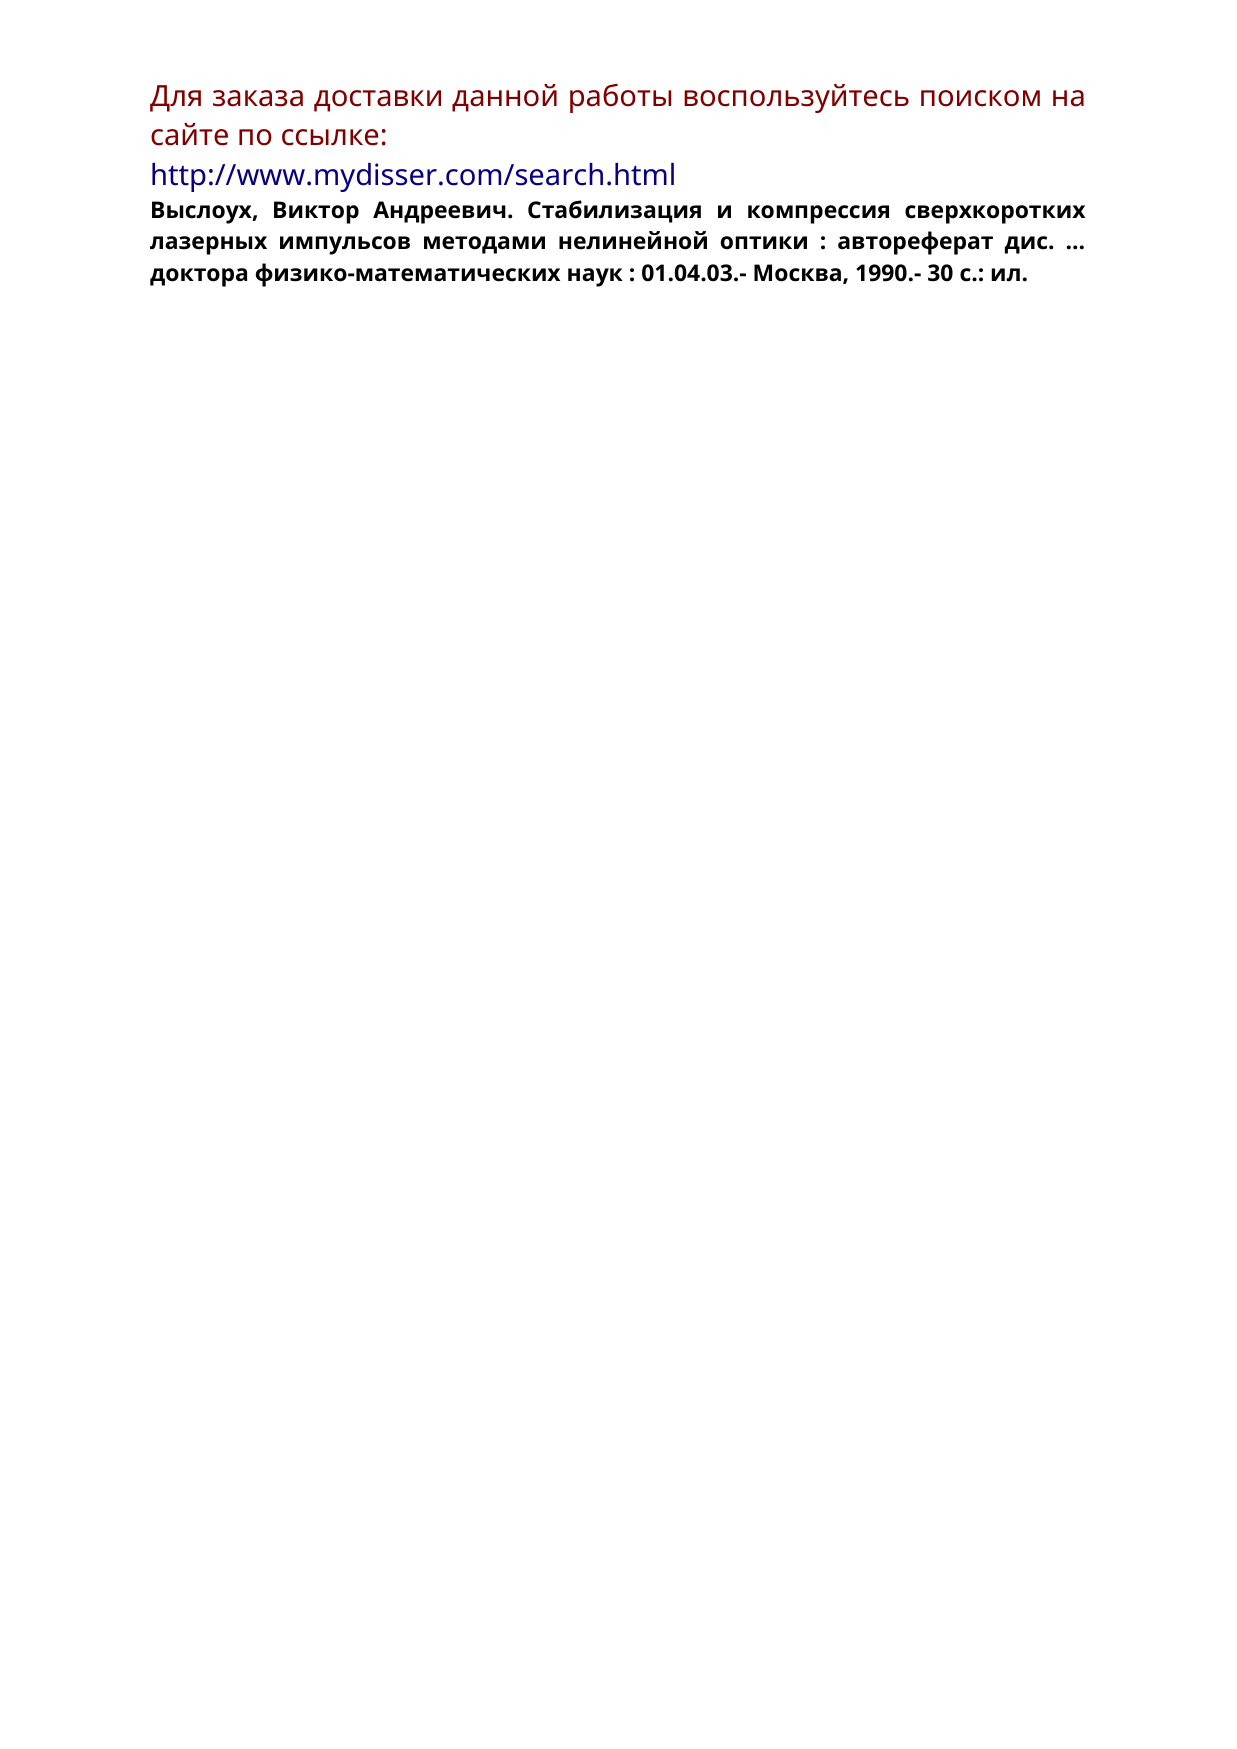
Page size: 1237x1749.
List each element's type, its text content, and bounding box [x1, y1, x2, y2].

text Выслоух, Виктор Андреевич. Стабилизация и компрессия сверхкоротких лазерных импульсов методами нелинейной оптики : автореферат дис. ... доктора физико-математических наук : 01.04.03.- Москва, 1990.- 30 с.: ил. [150, 194, 1086, 288]
